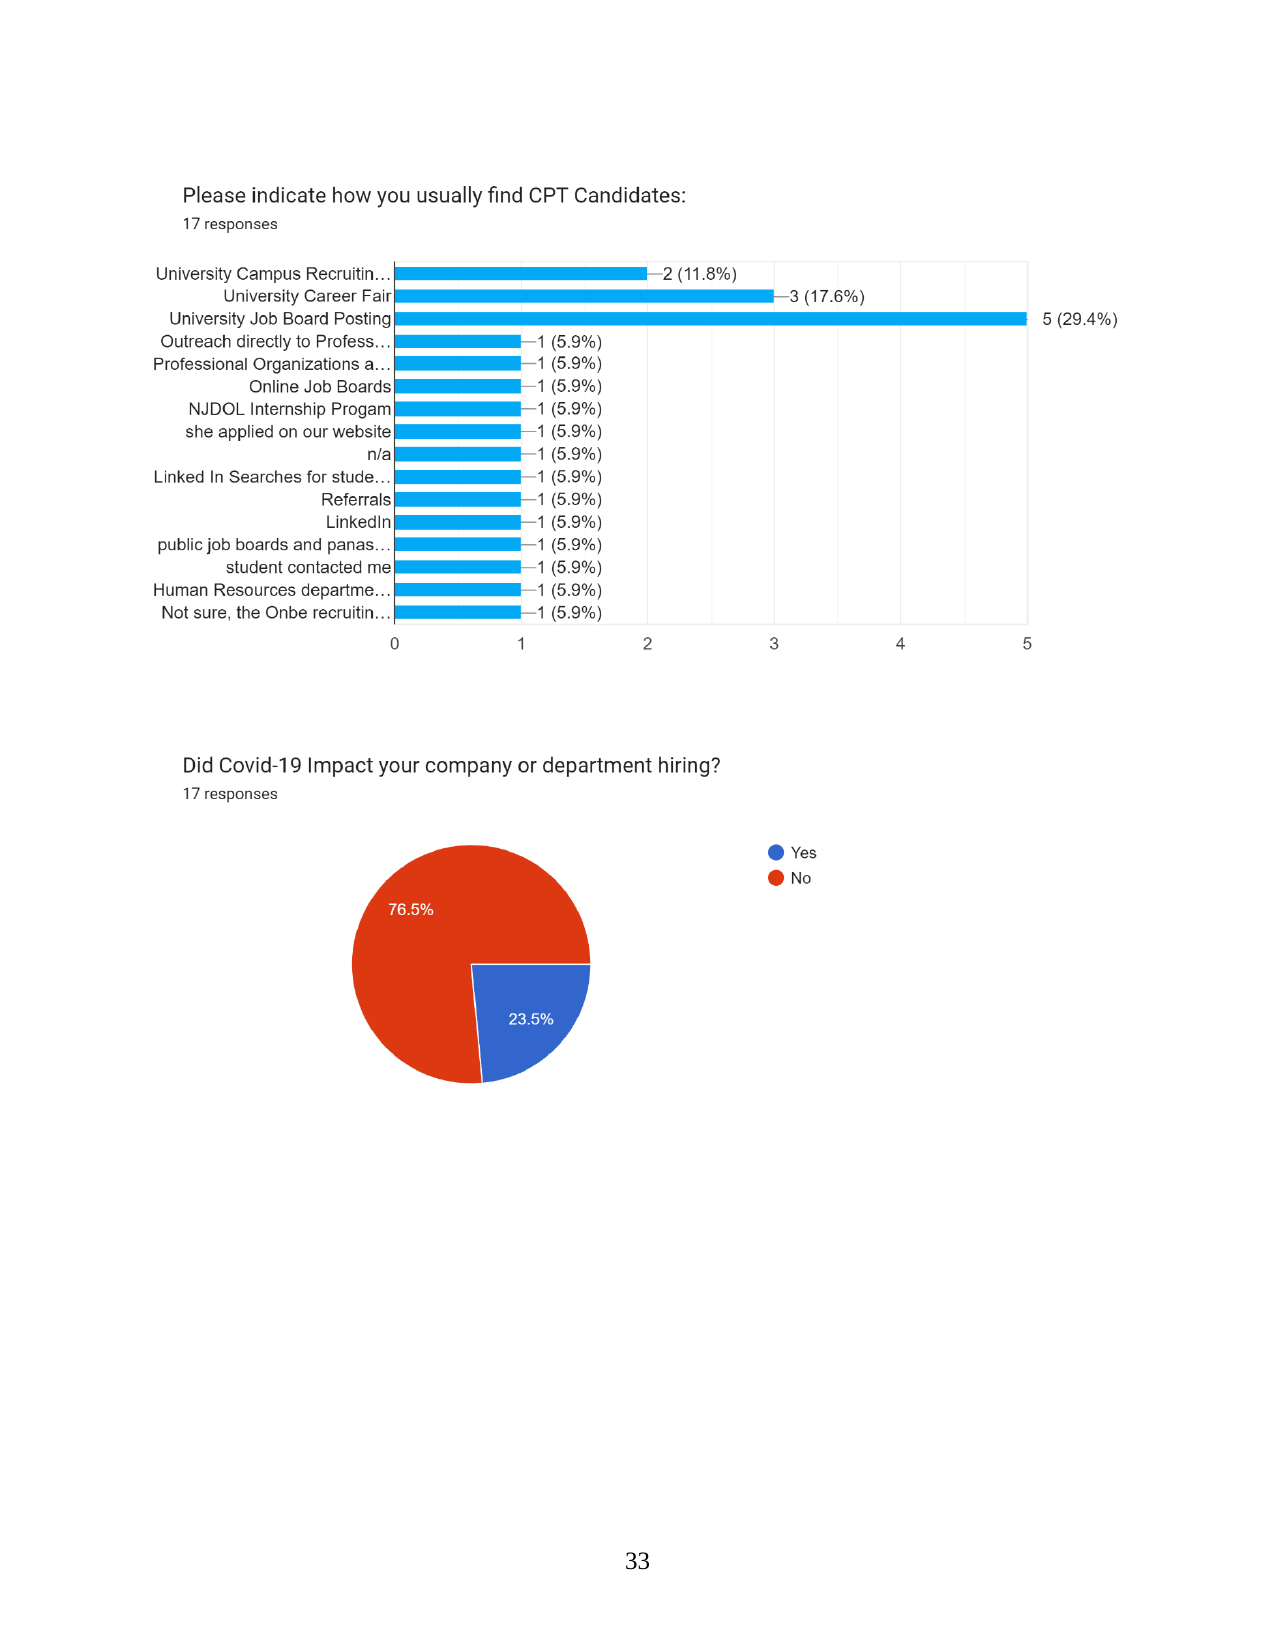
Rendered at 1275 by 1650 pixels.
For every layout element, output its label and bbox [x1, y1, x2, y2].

picture [150, 150, 1125, 1129]
